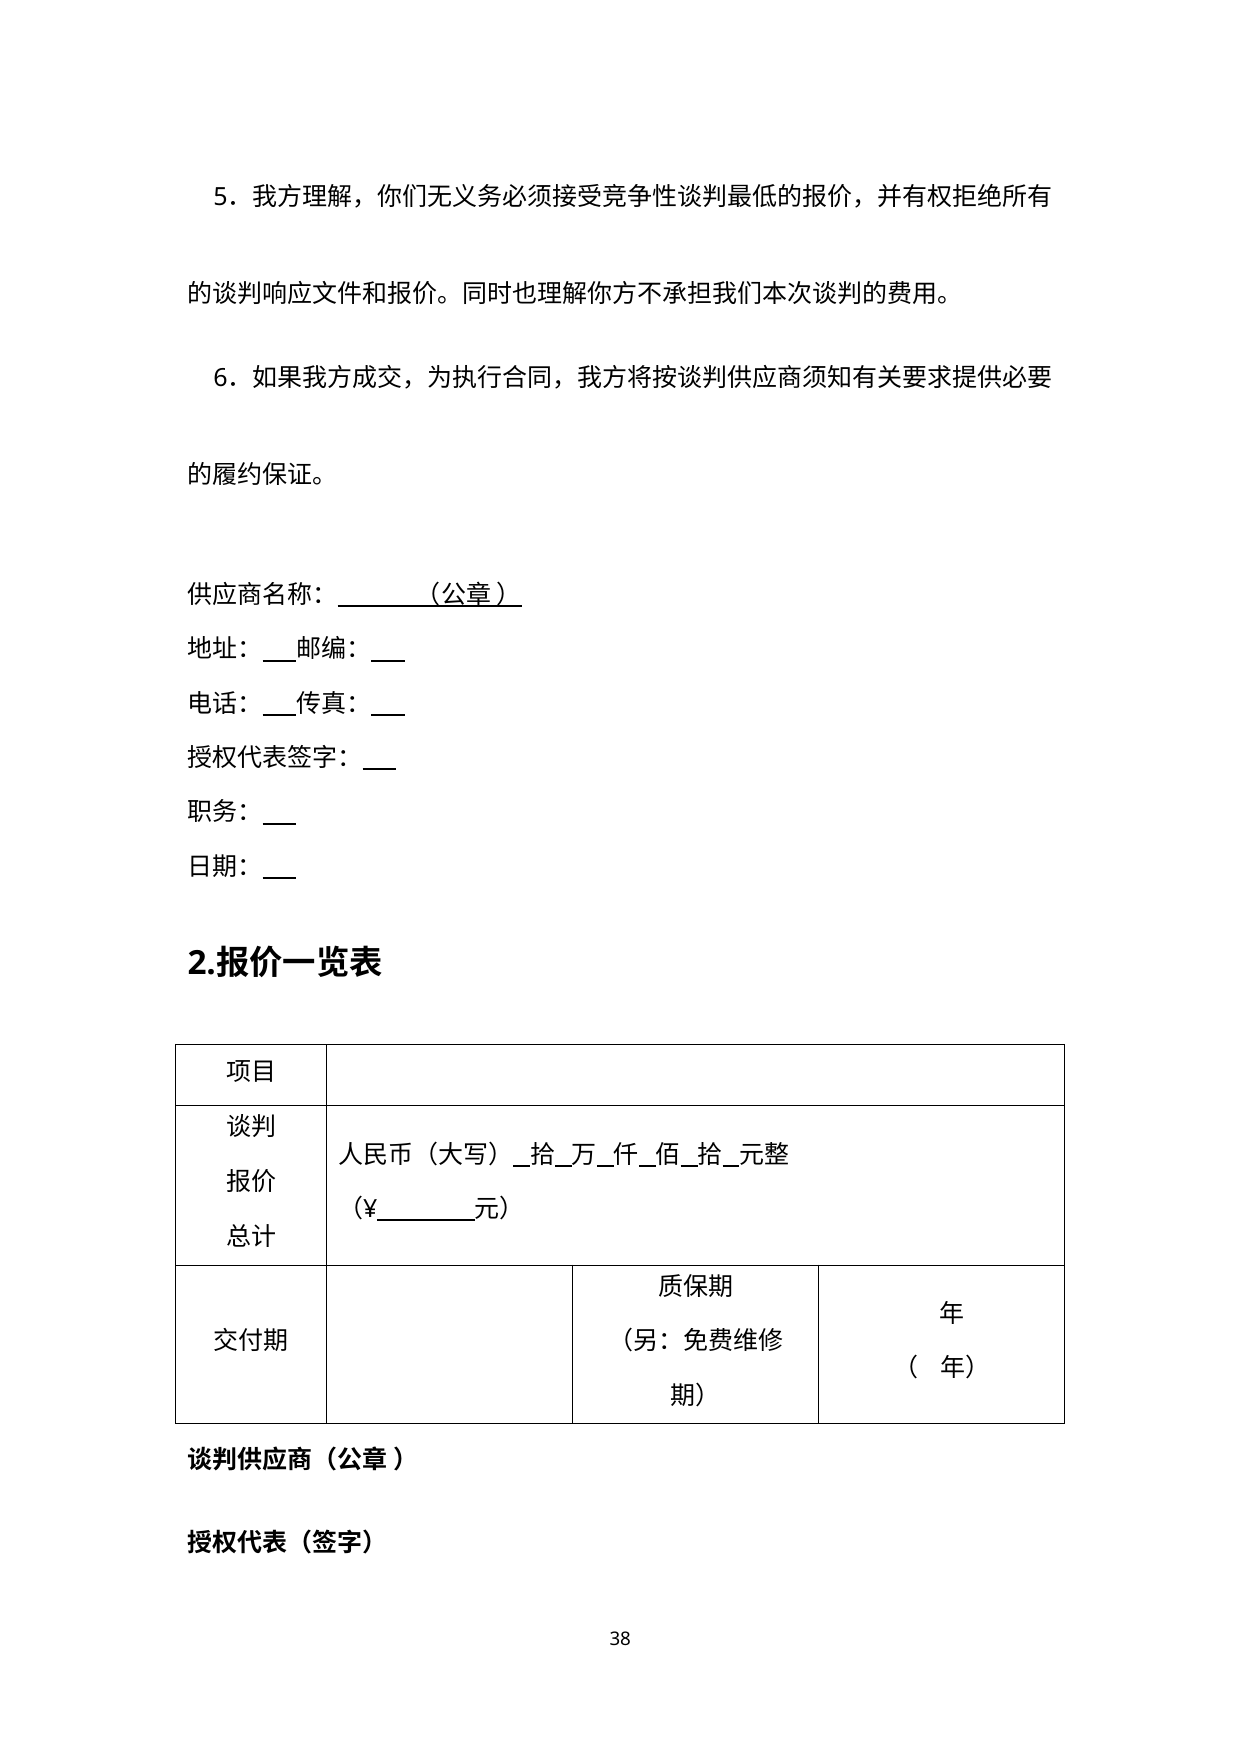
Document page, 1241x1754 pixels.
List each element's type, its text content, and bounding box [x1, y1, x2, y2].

text 5．我方理解，你们无义务必须接受竞争性谈判最低的报价，并有权拒绝所有的谈判响应文件和报价。同时也理解你方不承担我们本次谈判的费用。 [187, 162, 1053, 324]
text 供应商名称： （公章 ） [187, 574, 1053, 611]
table_cell 质保期 （另：免费维修期） [573, 1266, 818, 1423]
table_cell [327, 1266, 572, 1423]
text 谈判供应商（公章 ） [187, 1425, 1053, 1490]
text 6．如果我方成交，为执行合同，我方将按谈判供应商须知有关要求提供必要的履约保证。 [187, 343, 1053, 505]
table_header 项目 [176, 1045, 326, 1105]
text 日期： [187, 846, 1053, 882]
table_cell 人民币（大写） 拾 万 仟 佰 拾 元整 （¥ 元） [327, 1106, 1064, 1264]
table_cell 年 （ 年） [819, 1266, 1064, 1423]
text 授权代表（签字） [187, 1508, 1053, 1573]
text 电话： 传真： [187, 683, 1053, 719]
table_cell 交付期 [176, 1266, 326, 1423]
subtitle 2.报价一览表 [187, 928, 1053, 993]
table_cell 谈判 报价 总计 [176, 1106, 326, 1264]
text 授权代表签字： [187, 737, 1053, 774]
text 职务： [187, 792, 1053, 828]
table_header [327, 1045, 1064, 1105]
text 地址： 邮编： [187, 629, 1053, 665]
